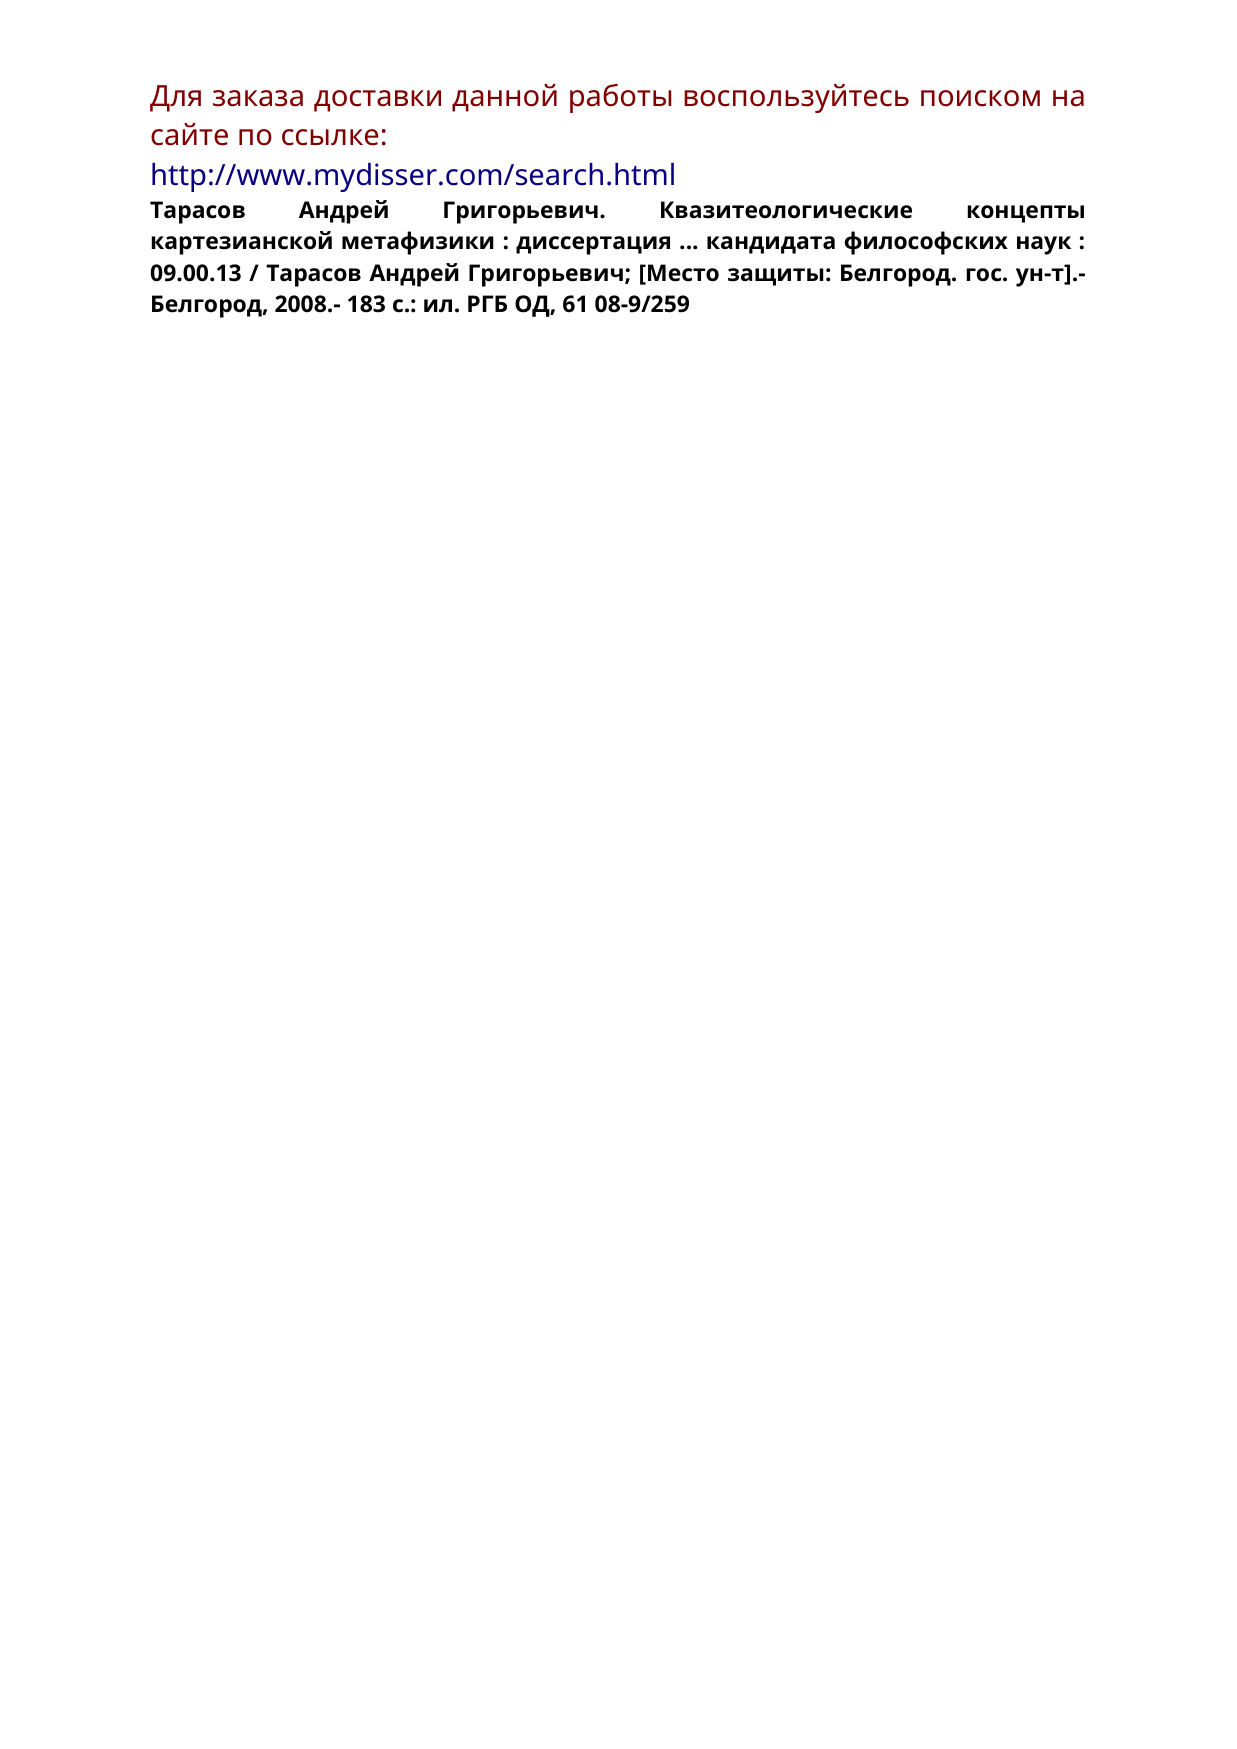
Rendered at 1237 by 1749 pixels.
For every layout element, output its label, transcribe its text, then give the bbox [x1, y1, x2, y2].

text Тарасов Андрей Григорьевич. Квазитеологические концепты картезианской метафизики : диссертация ... кандидата философских наук : 09.00.13 / Тарасов Андрей Григорьевич; [Место защиты: Белгород. гос. ун-т].- Белгород, 2008.- 183 с.: ил. РГБ ОД, 61 08-9/259 [150, 194, 1086, 319]
